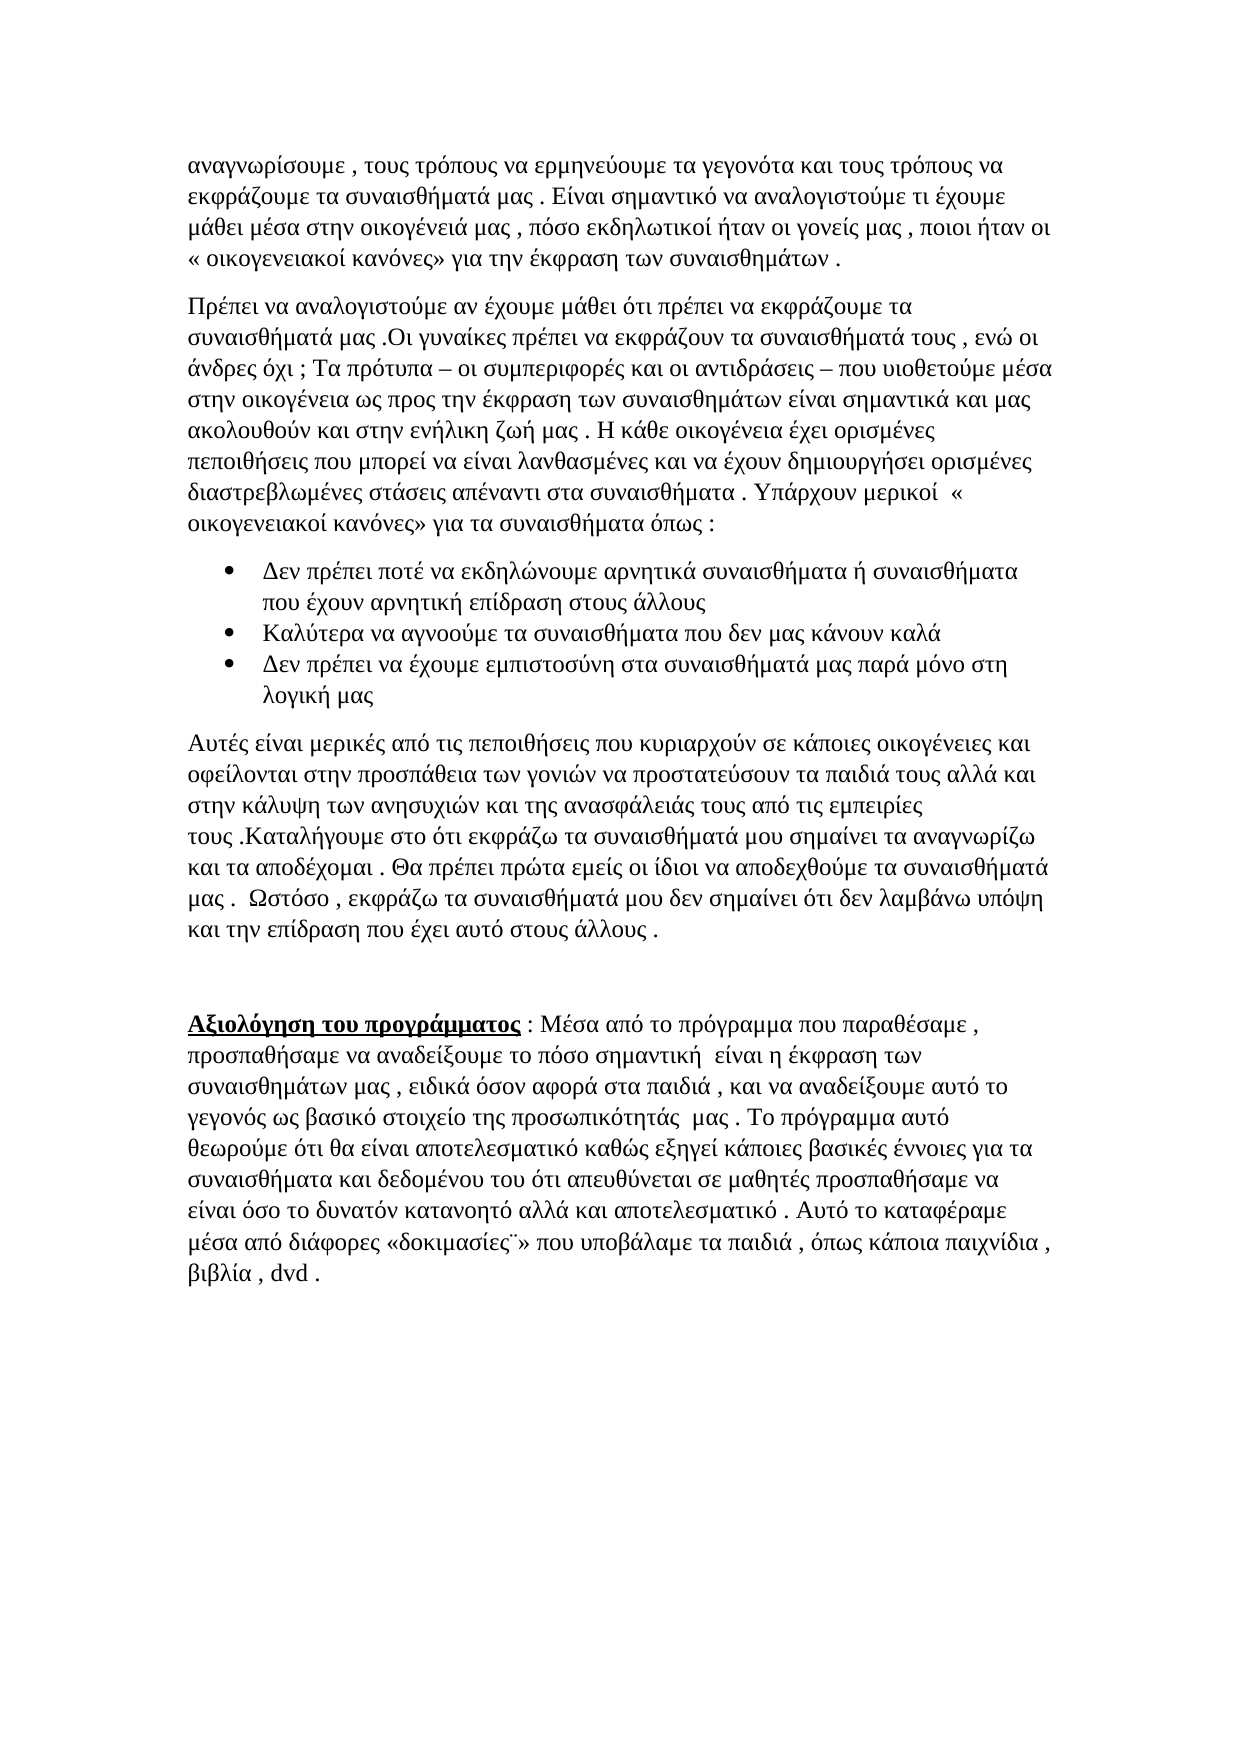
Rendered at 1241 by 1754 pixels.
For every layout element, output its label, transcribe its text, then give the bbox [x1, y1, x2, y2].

list Δεν πρέπει να έχουμε εμπιστοσύνη στα συναισθήματά μας παρά μόνο στη λογική μας [225, 649, 1053, 709]
list Καλύτερα να αγνοούμε τα συναισθήματα που δεν μας κάνουν καλά [225, 618, 1053, 647]
text Πρέπει να αναλογιστούμε αν έχουμε μάθει ότι πρέπει να εκφράζουμε τα συναισθήματά μας .Οι γυναίκες πρέπει να εκφράζουν τα συναισθήματά τους , ενώ οι άνδρες όχι ; Τα πρότυπα – οι συμπεριφορές και οι αντιδράσεις – που υιοθετούμε μέσα στην οικογένεια ως προς την έκφραση των συναισθημάτων είναι σημαντικά και μας ακολουθούν και στην ενήλικη ζωή μας . Η κάθε οικογένεια έχει ορισμένες πεποιθήσεις που μπορεί να είναι λανθασμένες και να έχουν δημιουργήσει ορισμένες διαστρεβλωμένες στάσεις απέναντι στα συναισθήματα . Υπάρχουν μερικοί « οικογενειακοί κανόνες» για τα συναισθήματα όπως : [187, 291, 1053, 537]
list Δεν πρέπει ποτέ να εκδηλώνουμε αρνητικά συναισθήματα ή συναισθήματα που έχουν αρνητική επίδραση στους άλλους [225, 556, 1053, 616]
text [187, 150, 1053, 272]
text Αξιολόγηση του προγράμματος : Μέσα από το πρόγραμμα που παραθέσαμε , προσπαθήσαμε να αναδείξουμε το πόσο σημαντική είναι η έκφραση των συναισθημάτων μας , ειδικά όσον αφορά στα παιδιά , και να αναδείξουμε αυτό το γεγονός ως βασικό στοιχείο της προσωπικότητάς μας . Το πρόγραμμα αυτό θεωρούμε ότι θα είναι αποτελεσματικό καθώς εξηγεί κάποιες βασικές έννοιες για τα συναισθήματα και δεδομένου του ότι απευθύνεται σε μαθητές προσπαθήσαμε να είναι όσο το δυνατόν κατανοητό αλλά και αποτελεσματικό . Αυτό το καταφέραμε μέσα από διάφορες «δοκιμασίες¨» που υποβάλαμε τα παιδιά , όπως κάποια παιχνίδια , βιβλία , dvd . [187, 1009, 1053, 1286]
text Αυτές είναι μερικές από τις πεποιθήσεις που κυριαρχούν σε κάποιες οικογένειες και οφείλονται στην προσπάθεια των γονιών να προστατεύσουν τα παιδιά τους αλλά και στην κάλυψη των ανησυχιών και της ανασφάλειάς τους από τις εμπειρίες τους .Καταλήγουμε στο ότι εκφράζω τα συναισθήματά μου σημαίνει τα αναγνωρίζω και τα αποδέχομαι . Θα πρέπει πρώτα εμείς οι ίδιοι να αποδεχθούμε τα συναισθήματά μας . Ωστόσο , εκφράζω τα συναισθήματά μου δεν σημαίνει ότι δεν λαμβάνω υπόψη και την επίδραση που έχει αυτό στους άλλους . [187, 728, 1053, 943]
